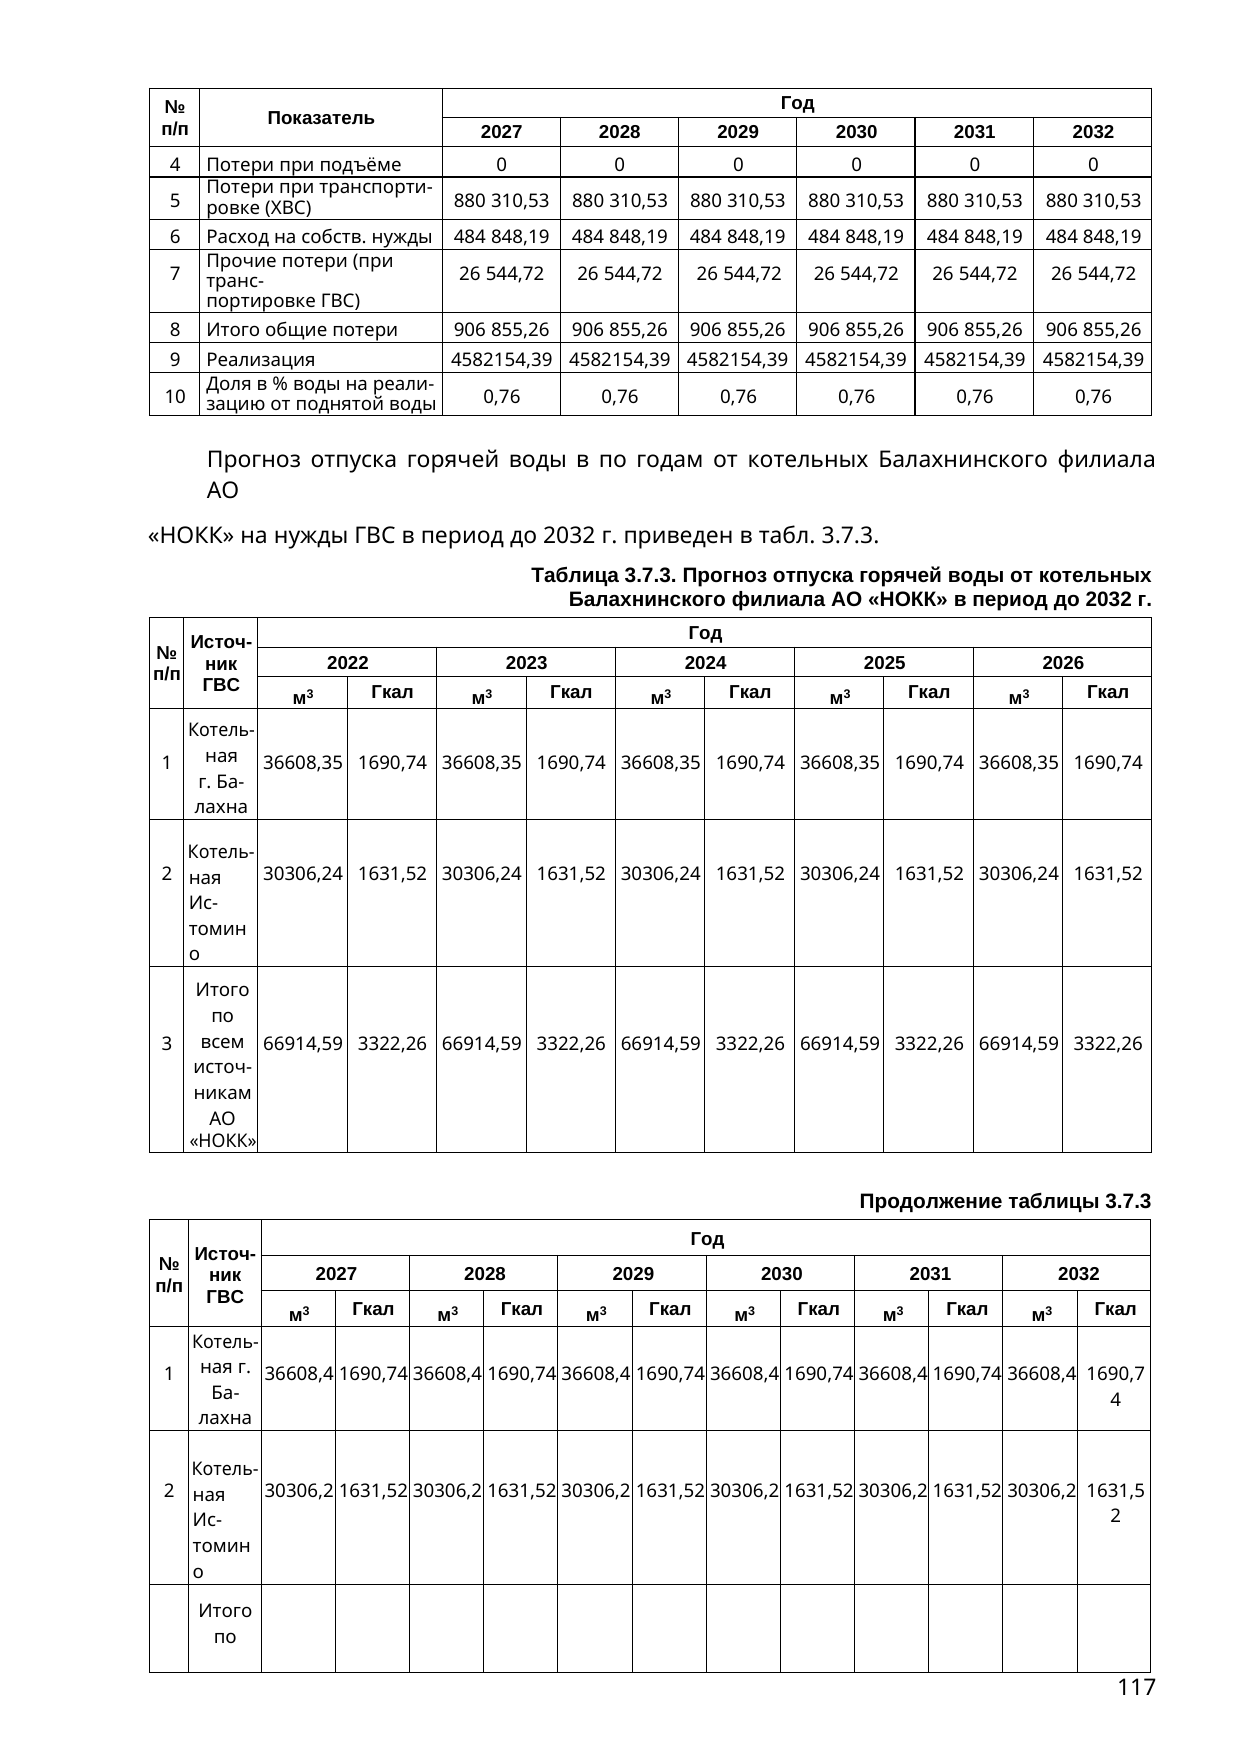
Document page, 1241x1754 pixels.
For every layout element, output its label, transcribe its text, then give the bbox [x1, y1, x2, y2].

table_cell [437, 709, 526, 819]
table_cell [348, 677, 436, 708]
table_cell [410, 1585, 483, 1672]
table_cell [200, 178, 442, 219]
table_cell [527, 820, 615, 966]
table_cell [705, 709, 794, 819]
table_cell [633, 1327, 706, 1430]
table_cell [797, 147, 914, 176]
text «НОКК» на нужды ГВС в период до 2032 г. приведен в табл. 3.7.3. [148, 518, 1186, 550]
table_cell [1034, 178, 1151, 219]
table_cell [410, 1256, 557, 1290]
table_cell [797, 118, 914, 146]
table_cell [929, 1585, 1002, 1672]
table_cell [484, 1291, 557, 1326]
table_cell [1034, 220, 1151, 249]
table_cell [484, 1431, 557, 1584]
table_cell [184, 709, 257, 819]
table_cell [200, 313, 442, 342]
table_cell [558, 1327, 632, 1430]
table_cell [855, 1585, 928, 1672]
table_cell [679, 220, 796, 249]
text Продолжение таблицы 3.7.3 [135, 1189, 1151, 1213]
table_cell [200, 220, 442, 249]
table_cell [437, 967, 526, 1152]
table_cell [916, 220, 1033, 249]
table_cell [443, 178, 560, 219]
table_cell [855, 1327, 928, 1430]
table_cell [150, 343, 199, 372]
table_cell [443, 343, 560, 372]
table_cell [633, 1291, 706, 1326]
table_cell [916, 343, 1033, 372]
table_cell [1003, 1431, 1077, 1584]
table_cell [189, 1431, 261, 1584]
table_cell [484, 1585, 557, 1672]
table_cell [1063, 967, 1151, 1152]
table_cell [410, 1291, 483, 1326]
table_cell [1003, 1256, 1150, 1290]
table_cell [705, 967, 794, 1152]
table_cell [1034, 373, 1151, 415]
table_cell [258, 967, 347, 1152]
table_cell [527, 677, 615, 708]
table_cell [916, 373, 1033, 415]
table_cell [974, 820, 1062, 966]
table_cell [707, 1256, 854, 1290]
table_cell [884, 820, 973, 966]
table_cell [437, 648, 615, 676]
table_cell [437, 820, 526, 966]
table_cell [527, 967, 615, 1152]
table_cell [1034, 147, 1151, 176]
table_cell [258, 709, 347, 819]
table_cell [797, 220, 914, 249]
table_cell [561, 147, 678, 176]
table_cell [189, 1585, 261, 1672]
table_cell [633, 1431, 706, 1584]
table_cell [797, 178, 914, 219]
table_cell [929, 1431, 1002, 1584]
text Прогноз отпуска горячей воды в по годам от котельных Балахнинского филиала АО [207, 442, 1186, 505]
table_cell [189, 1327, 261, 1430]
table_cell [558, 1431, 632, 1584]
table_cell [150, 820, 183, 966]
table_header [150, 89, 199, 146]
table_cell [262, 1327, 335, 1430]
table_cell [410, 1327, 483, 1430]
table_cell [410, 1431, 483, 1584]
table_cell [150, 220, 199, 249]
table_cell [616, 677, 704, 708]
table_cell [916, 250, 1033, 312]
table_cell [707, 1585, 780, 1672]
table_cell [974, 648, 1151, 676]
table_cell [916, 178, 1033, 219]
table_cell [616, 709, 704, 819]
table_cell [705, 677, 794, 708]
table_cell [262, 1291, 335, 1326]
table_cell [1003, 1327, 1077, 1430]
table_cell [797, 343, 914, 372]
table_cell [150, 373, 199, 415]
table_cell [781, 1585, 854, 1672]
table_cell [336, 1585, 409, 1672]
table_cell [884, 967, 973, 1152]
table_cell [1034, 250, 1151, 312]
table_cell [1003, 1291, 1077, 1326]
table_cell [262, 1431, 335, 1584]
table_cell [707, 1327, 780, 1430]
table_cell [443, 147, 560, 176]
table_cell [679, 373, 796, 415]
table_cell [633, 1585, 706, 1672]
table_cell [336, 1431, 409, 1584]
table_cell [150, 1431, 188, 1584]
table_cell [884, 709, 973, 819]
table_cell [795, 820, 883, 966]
text Таблица 3.7.3. Прогноз отпуска горячей воды от котельных Балахнинского филиала АО «НОКК» в период до 2032 г. [531, 563, 1152, 611]
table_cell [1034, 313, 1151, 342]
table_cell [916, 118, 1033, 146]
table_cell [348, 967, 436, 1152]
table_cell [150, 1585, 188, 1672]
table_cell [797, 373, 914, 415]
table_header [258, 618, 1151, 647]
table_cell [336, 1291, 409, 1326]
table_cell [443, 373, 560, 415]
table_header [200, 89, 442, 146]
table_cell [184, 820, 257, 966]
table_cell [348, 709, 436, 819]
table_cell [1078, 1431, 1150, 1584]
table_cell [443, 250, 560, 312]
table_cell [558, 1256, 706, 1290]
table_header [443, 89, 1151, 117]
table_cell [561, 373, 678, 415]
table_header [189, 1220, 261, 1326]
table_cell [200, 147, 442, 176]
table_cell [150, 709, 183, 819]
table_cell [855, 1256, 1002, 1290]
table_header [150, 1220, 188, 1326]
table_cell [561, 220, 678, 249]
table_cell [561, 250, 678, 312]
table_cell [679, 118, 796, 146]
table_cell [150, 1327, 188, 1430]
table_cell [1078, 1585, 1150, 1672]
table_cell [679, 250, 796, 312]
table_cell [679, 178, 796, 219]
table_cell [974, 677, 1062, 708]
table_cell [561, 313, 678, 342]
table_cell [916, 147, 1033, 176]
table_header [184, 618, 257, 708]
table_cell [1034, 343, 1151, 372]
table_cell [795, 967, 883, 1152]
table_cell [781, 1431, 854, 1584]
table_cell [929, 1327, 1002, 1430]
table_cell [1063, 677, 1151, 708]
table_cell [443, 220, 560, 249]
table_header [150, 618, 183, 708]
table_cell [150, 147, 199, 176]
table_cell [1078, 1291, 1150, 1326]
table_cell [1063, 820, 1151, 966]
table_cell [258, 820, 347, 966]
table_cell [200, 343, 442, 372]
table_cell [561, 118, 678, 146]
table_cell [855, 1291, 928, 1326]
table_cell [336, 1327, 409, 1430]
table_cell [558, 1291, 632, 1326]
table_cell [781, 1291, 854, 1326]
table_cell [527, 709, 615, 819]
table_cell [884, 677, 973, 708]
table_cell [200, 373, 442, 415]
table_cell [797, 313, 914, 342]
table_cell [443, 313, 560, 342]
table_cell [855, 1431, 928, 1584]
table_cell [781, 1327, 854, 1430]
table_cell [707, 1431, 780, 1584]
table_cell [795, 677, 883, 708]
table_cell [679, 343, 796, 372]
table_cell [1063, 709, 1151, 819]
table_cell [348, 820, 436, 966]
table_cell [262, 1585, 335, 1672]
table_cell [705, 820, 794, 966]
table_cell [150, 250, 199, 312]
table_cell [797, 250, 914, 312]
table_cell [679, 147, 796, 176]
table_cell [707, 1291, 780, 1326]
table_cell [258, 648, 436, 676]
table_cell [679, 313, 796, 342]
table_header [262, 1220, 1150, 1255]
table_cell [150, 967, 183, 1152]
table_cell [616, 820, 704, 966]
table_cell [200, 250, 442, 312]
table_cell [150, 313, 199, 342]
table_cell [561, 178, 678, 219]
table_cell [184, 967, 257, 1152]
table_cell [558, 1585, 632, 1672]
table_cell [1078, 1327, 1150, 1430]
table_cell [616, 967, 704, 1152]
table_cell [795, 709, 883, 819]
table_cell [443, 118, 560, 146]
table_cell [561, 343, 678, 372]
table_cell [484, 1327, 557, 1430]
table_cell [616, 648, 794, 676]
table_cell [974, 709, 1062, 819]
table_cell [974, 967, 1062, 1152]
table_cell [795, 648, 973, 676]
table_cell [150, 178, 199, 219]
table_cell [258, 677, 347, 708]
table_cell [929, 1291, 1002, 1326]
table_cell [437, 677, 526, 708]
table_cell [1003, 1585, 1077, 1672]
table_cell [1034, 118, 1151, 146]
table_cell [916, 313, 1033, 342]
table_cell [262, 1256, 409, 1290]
